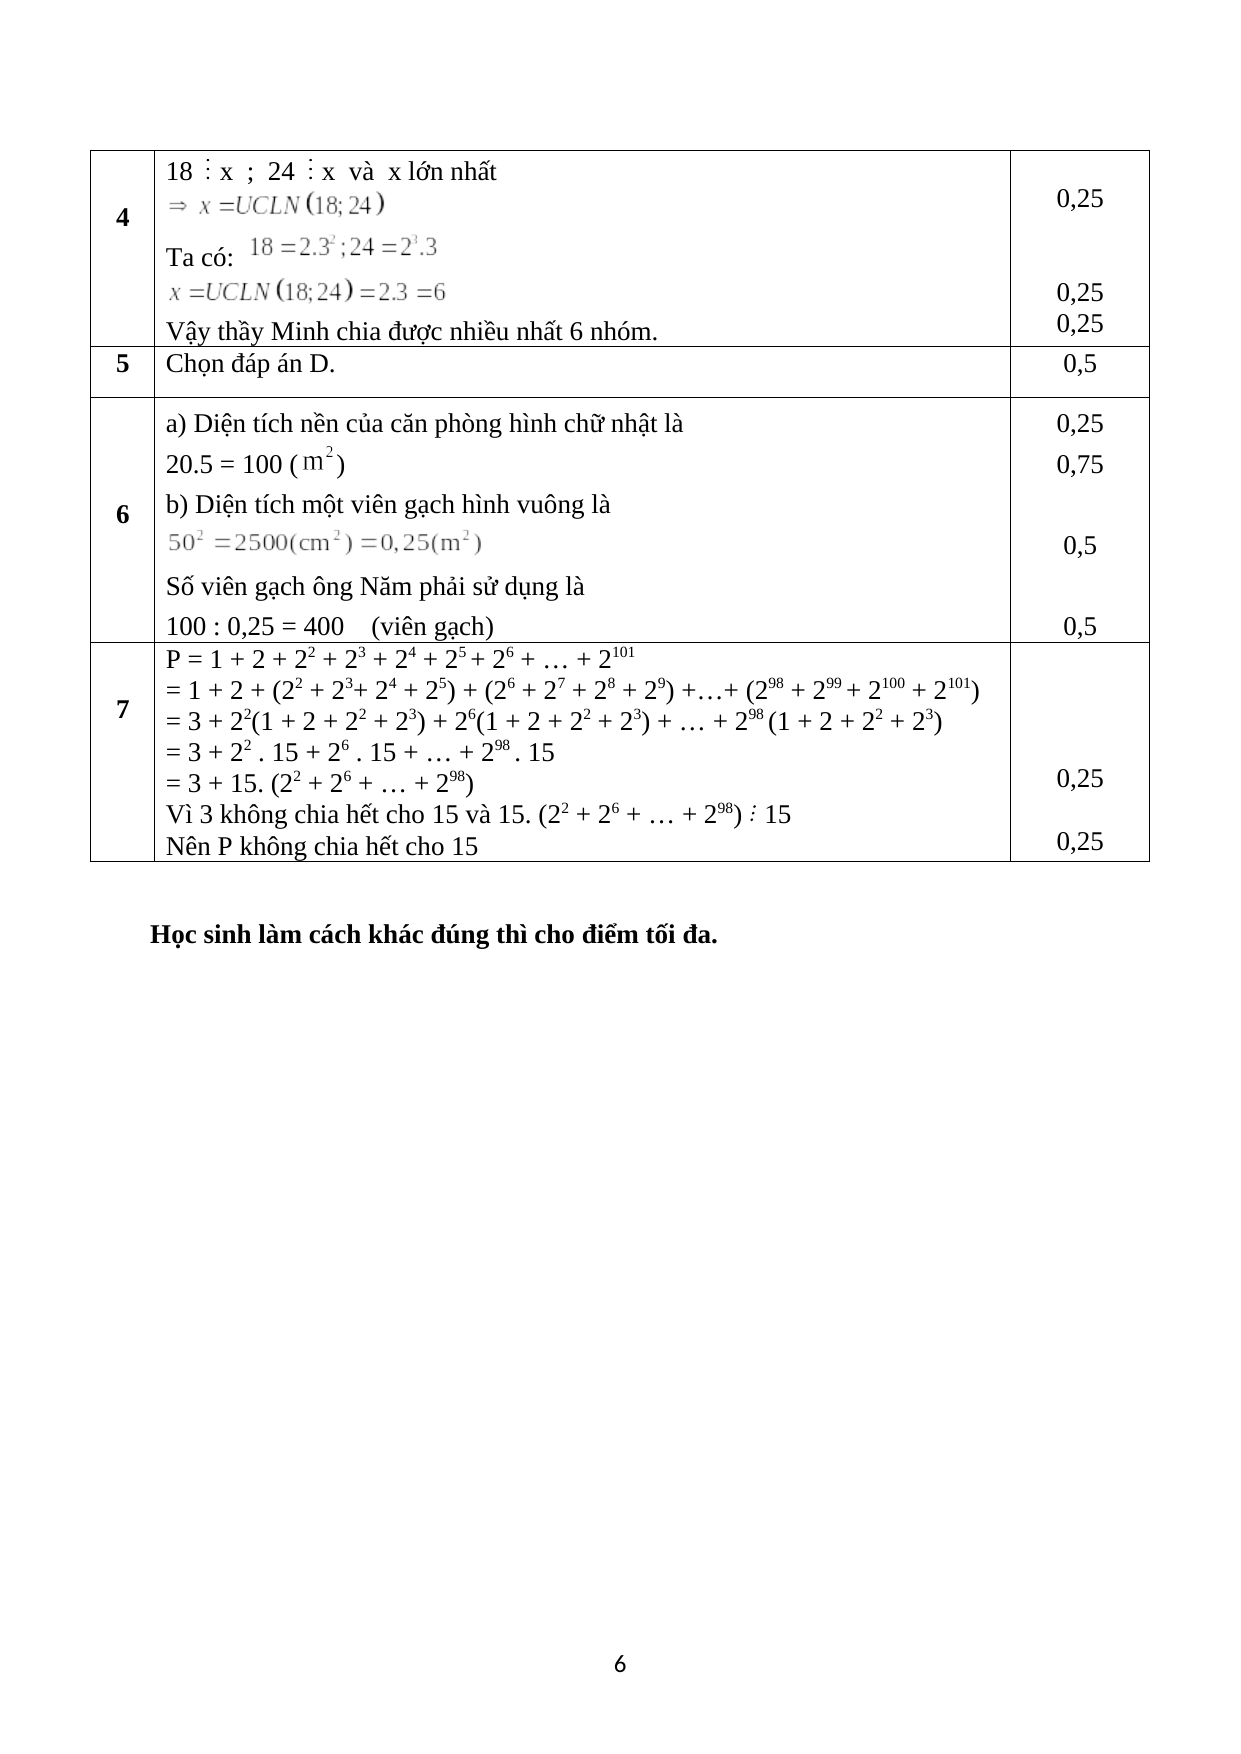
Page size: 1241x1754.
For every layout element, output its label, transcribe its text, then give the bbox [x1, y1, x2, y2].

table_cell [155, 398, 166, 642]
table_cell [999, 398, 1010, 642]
table_cell 4 [91, 151, 154, 346]
table_cell 0,5 [1011, 347, 1149, 397]
table_cell 5 [91, 347, 154, 397]
text Học sinh làm cách khác đúng thì cho điểm tối đa. [150, 918, 1090, 949]
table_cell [155, 151, 1010, 346]
table_cell P = 1 + 2 + 22 + 23 + 24 + 25 + 26 + … + 2101 = 1 + 2 + (22 + 23+ 24 + 25) + (26 + 27 + 28 + 29) +…+ (298 + 299 + 2100 + 2101) = 3 + 22(1 + 2 + 22 + 23) + 26(1 + 2 + 22 + 23) + … + 298 (1 + 2 + 22 + 23) = 3 + 22 . 15 + 26 . 15 + … + 298 . 15 = 3 + 15. (22 + 26 + … + 298) Vì 3 không chia hết cho 15 và 15. (22 + 26 + … + 298) 15 Nên P không chia hết cho 15 [155, 643, 1010, 861]
table_cell 0,25 0,25 [1011, 643, 1149, 861]
table_cell 0,25 0,25 0,25 0,25 [1011, 151, 1149, 346]
table_cell 6 [91, 398, 154, 642]
table_cell Chọn đáp án D. [155, 347, 1010, 397]
table_cell 7 [91, 643, 154, 861]
